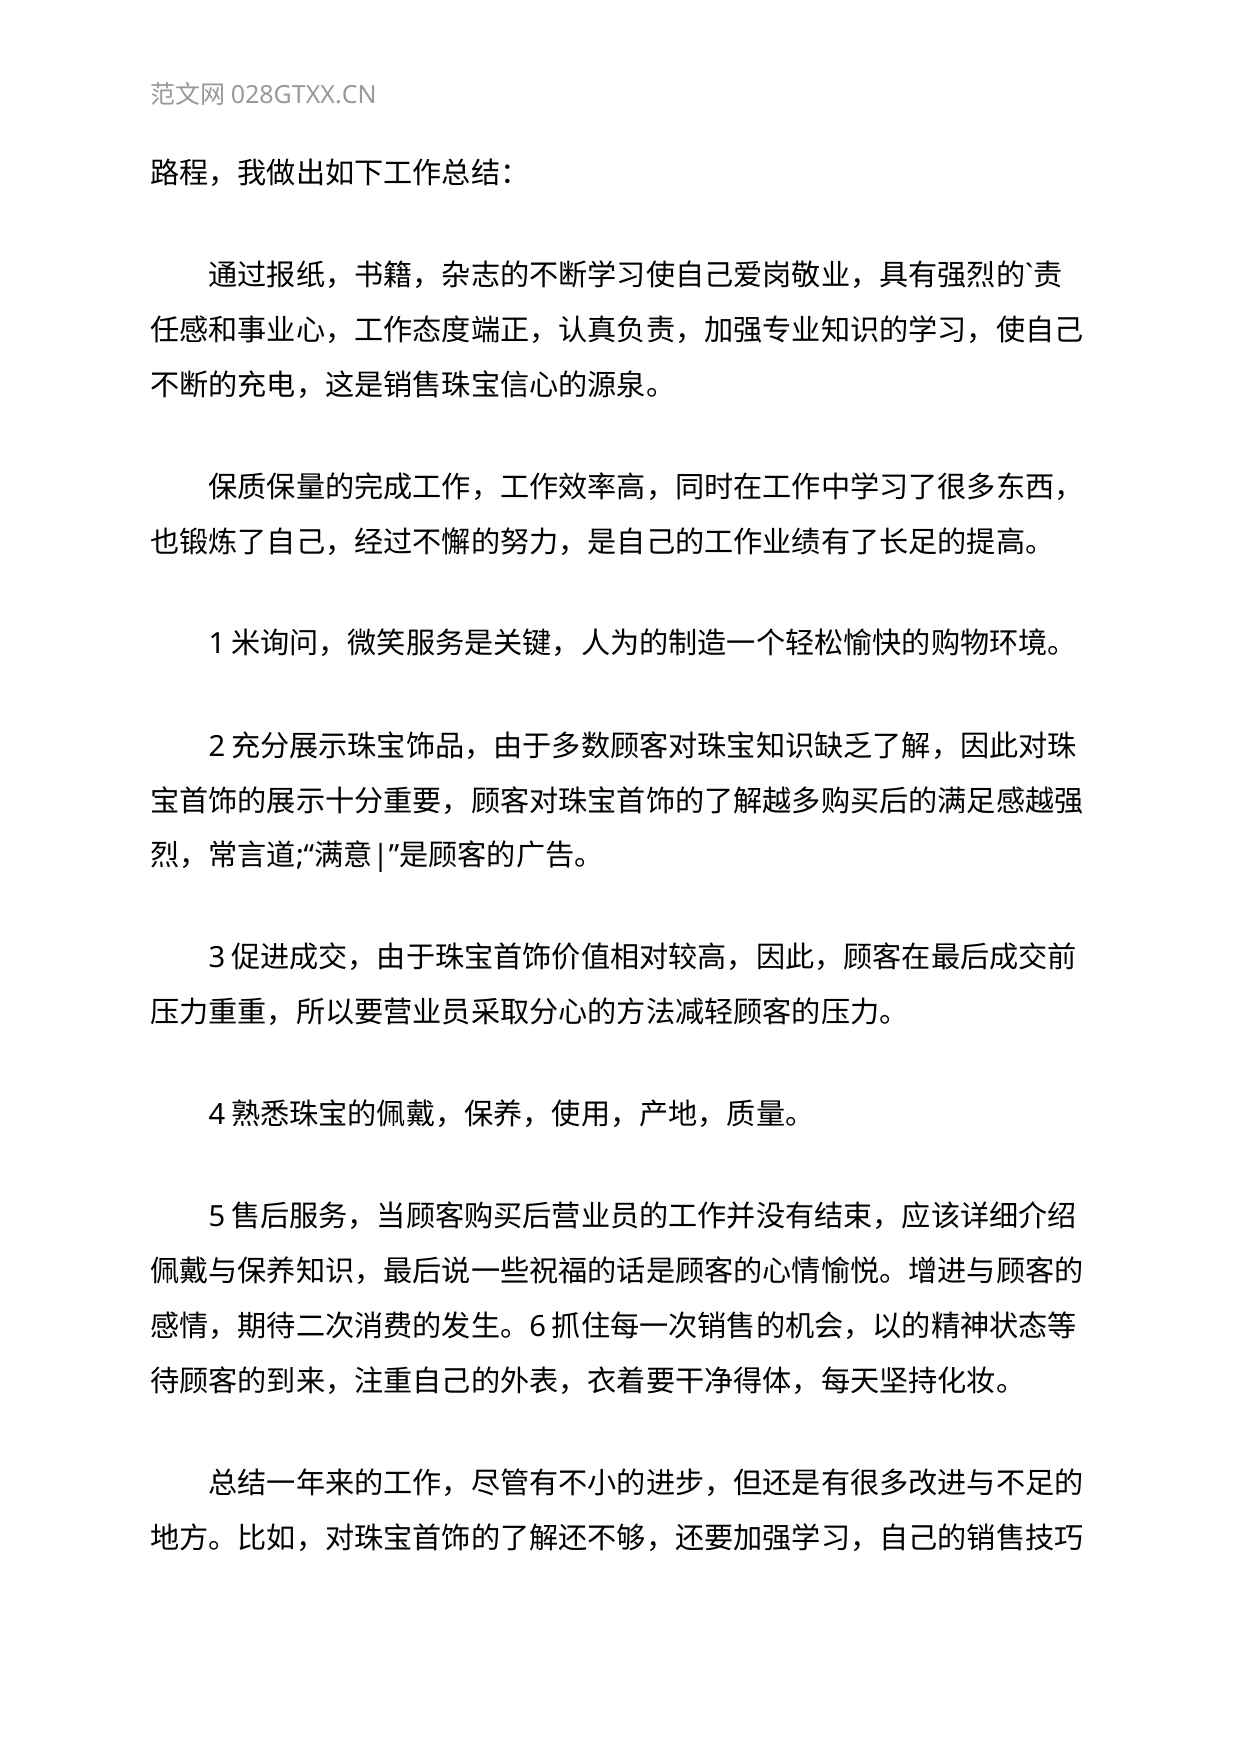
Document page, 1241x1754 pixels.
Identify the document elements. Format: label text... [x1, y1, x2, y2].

text 2充分展示珠宝饰品，由于多数顾客对珠宝知识缺乏了解，因此对珠宝首饰的展示十分重要，顾客对珠宝首饰的了解越多购买后的满足感越强烈，常言道;“满意|”是顾客的广告。 [150, 722, 1090, 874]
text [150, 1459, 1090, 1557]
text 5售后服务，当顾客购买后营业员的工作并没有结束，应该详细介绍佩戴与保养知识，最后说一些祝福的话是顾客的心情愉悦。增进与顾客的感情，期待二次消费的发生。6抓住每一次销售的机会，以的精神状态等待顾客的到来，注重自己的外表，衣着要干净得体，每天坚持化妆。 [150, 1193, 1090, 1400]
text 通过报纸，书籍，杂志的不断学习使自己爱岗敬业，具有强烈的`责任感和事业心，工作态度端正，认真负责，加强专业知识的学习，使自己不断的充电，这是销售珠宝信心的源泉。 [150, 252, 1090, 404]
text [150, 150, 1090, 192]
text 保质保量的完成工作，工作效率高，同时在工作中学习了很多东西，也锻炼了自己，经过不懈的努力，是自己的工作业绩有了长足的提高。 [150, 463, 1090, 561]
text 1米询问，微笑服务是关键，人为的制造一个轻松愉快的购物环境。 [150, 620, 1090, 662]
text 3促进成交，由于珠宝首饰价值相对较高，因此，顾客在最后成交前压力重重，所以要营业员采取分心的方法减轻顾客的压力。 [150, 934, 1090, 1031]
text 4熟悉珠宝的佩戴，保养，使用，产地，质量。 [150, 1091, 1090, 1133]
